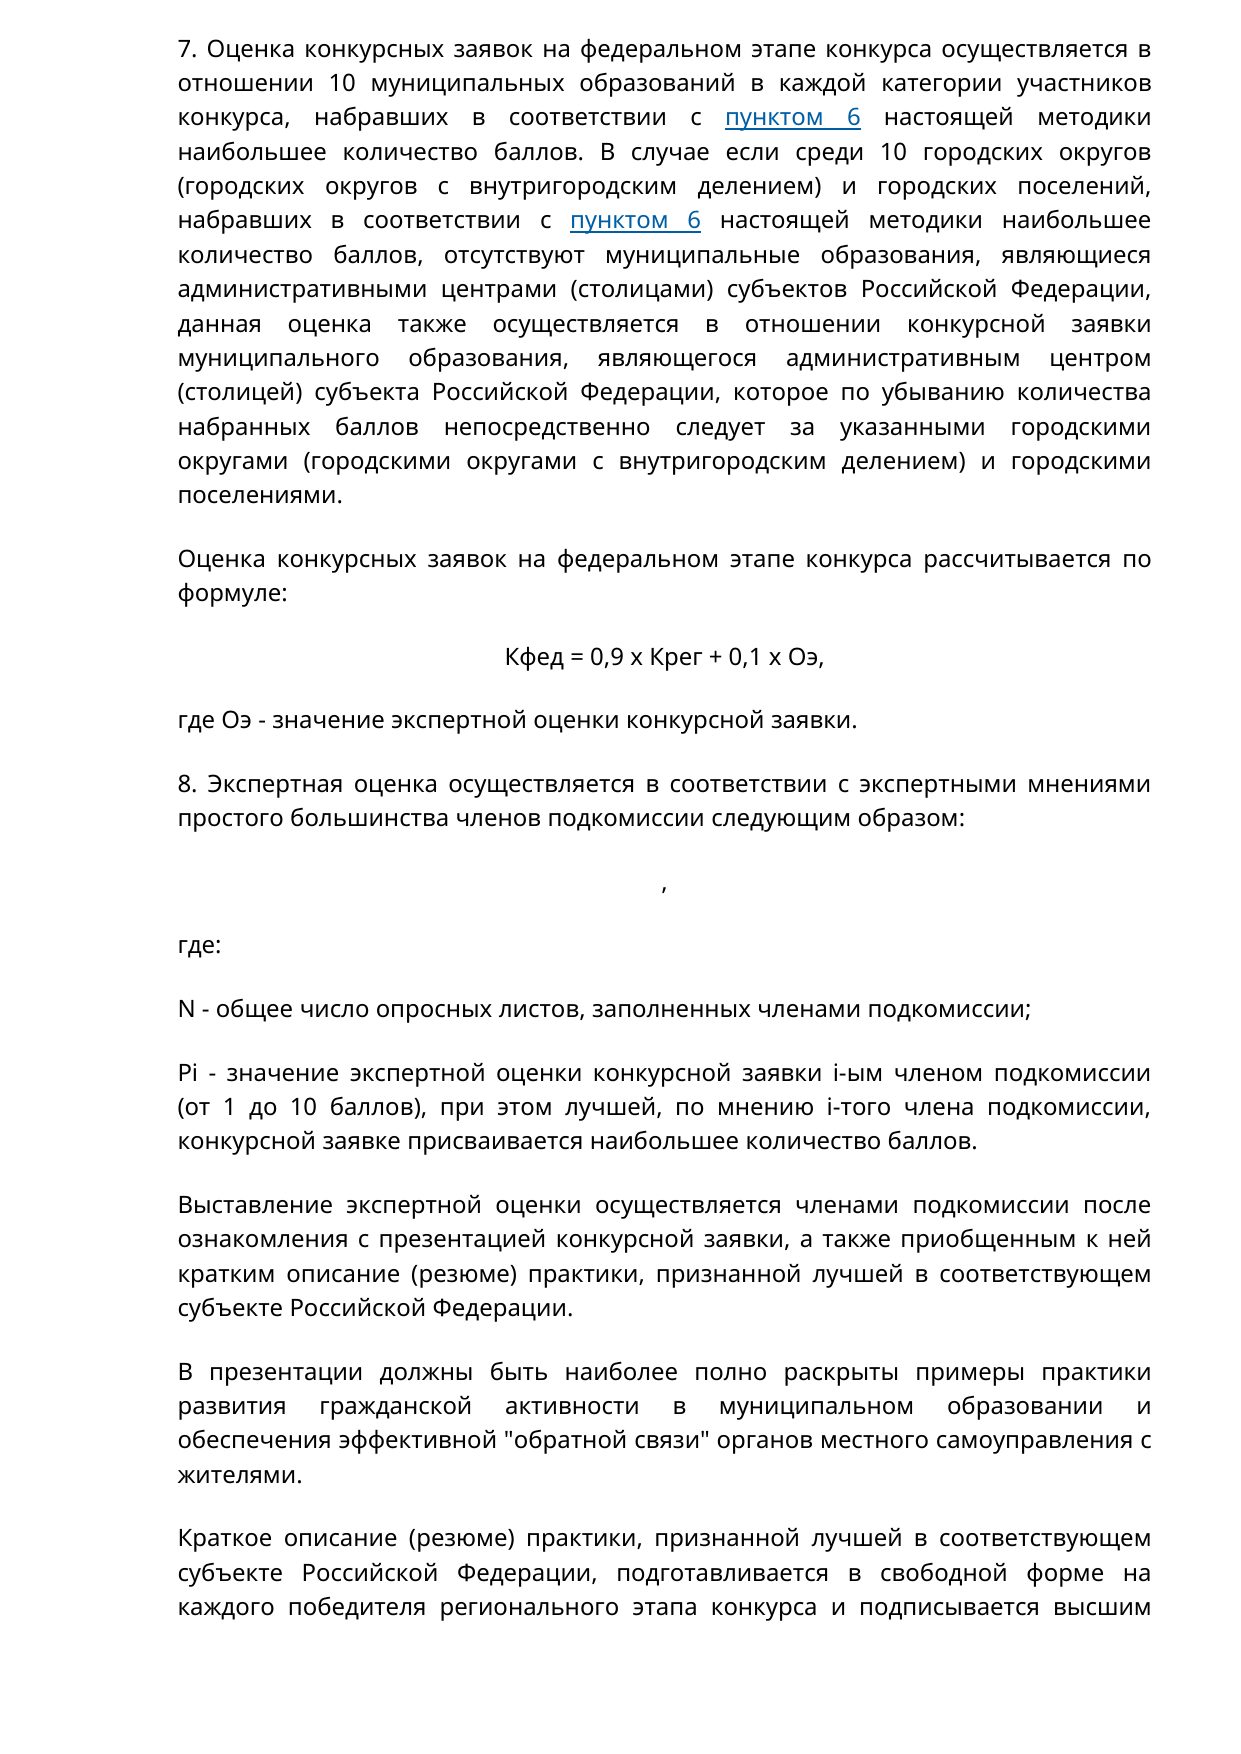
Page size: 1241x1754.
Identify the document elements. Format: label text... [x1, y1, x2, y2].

text Оценка конкурсных заявок на федеральном этапе конкурса рассчитывается по формуле: [177, 540, 1152, 609]
text В презентации должны быть наиболее полно раскрыты примеры практики развития гражданской активности в муниципальном образовании и обеспечения эффективной "обратной связи" органов местного самоуправления с жителями. [177, 1352, 1152, 1490]
text 8. Экспертная оценка осуществляется в соответствии с экспертными мнениями простого большинства членов подкомиссии следующим образом: [177, 765, 1152, 834]
text где Оэ - значение экспертной оценки конкурсной заявки. [177, 701, 1152, 736]
text , [177, 863, 1152, 897]
text 7. Оценка конкурсных заявок на федеральном этапе конкурса осуществляется в отношении 10 муниципальных образований в каждой категории участников конкурса, набравших в соответствии с пунктом 6 настоящей методики наибольшее количество баллов. В случае если среди 10 городских округов (городских округов с внутригородским делением) и городских поселений, набравших в соответствии с пунктом 6 настоящей методики наибольшее количество баллов, отсутствуют муниципальные образования, являющиеся административными центрами (столицами) субъектов Российской Федерации, данная оценка также осуществляется в отношении конкурсной заявки муниципального образования, являющегося административным центром (столицей) субъекта Российской Федерации, которое по убыванию количества набранных баллов непосредственно следует за указанными городскими округами (городскими округами с внутригородским делением) и городскими поселениями. [177, 29, 1152, 511]
text Выставление экспертной оценки осуществляется членами подкомиссии после ознакомления с презентацией конкурсной заявки, а также приобщенным к ней кратким описание (резюме) практики, признанной лучшей в соответствующем субъекте Российской Федерации. [177, 1186, 1152, 1323]
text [177, 1519, 1152, 1622]
text Кфед = 0,9 x Крег + 0,1 x Оэ, [177, 638, 1152, 672]
text Pi - значение экспертной оценки конкурсной заявки i-ым членом подкомиссии (от 1 до 10 баллов), при этом лучшей, по мнению i-того члена подкомиссии, конкурсной заявке присваивается наибольшее количество баллов. [177, 1053, 1152, 1157]
text N - общее число опросных листов, заполненных членами подкомиссии; [177, 990, 1152, 1024]
text где: [177, 926, 1152, 961]
